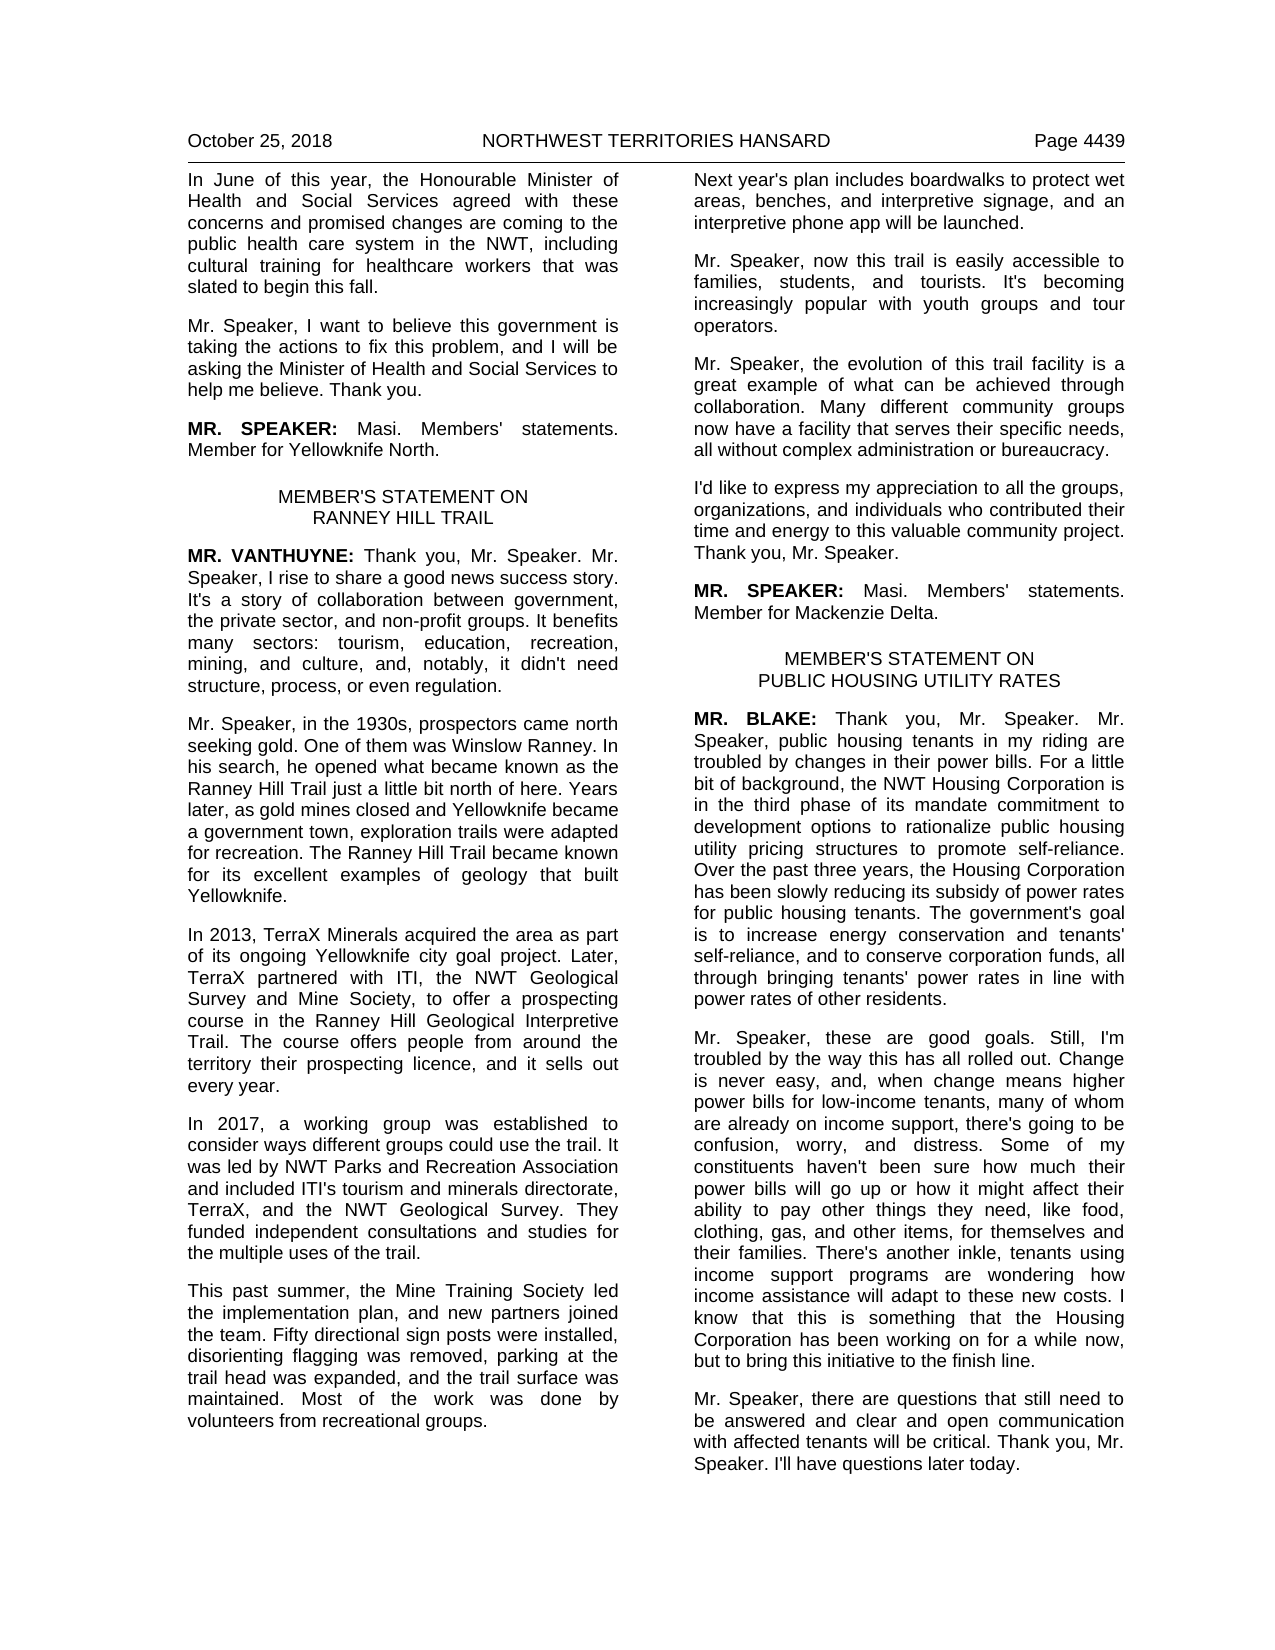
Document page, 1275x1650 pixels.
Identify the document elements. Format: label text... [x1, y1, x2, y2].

text In 2017, a working group was established to consider ways different groups could use the trail. It was led by NWT Parks and Recreation Association and included ITI's tourism and minerals directorate, TerraX, and the NWT Geological Survey. They funded independent consultations and studies for the multiple uses of the trail. [187, 1113, 619, 1264]
text Mr. Speaker, in the 1930s, prospectors came north seeking gold. One of them was Winslow Ranney. In his search, he opened what became known as the Ranney Hill Trail just a little bit north of here. Years later, as gold mines closed and Yellowknife became a government town, exploration trails were adapted for recreation. The Ranney Hill Trail became known for its excellent examples of geology that built Yellowknife. [187, 713, 619, 907]
subtitle Member's Statement on Public Housing Utility Rates [694, 648, 1125, 691]
text MR. BLAKE: Thank you, Mr. Speaker. Mr. Speaker, public housing tenants in my riding are troubled by changes in their power bills. For a little bit of background, the NWT Housing Corporation is in the third phase of its mandate commitment to development options to rationalize public housing utility pricing structures to promote self-reliance. Over the past three years, the Housing Corporation has been slowly reducing its subsidy of power rates for public housing tenants. The government's goal is to increase energy conservation and tenants' self-reliance, and to conserve corporation funds, all through bringing tenants' power rates in line with power rates of other residents. [694, 708, 1125, 1010]
text Next year's plan includes boardwalks to protect wet areas, benches, and interpretive signage, and an interpretive phone app will be launched. [694, 168, 1125, 233]
text MR. SPEAKER: Masi. Members' statements. Member for Yellowknife North. [187, 417, 619, 460]
text Mr. Speaker, there are questions that still need to be answered and clear and open communication with affected tenants will be critical. Thank you, Mr. Speaker. I'll have questions later today. [694, 1388, 1125, 1474]
text Mr. Speaker, the evolution of this trail facility is a great example of what can be achieved through collaboration. Many different community groups now have a facility that serves their specific needs, all without complex administration or bureaucracy. [694, 353, 1125, 460]
text This past summer, the Mine Training Society led the implementation plan, and new partners joined the team. Fifty directional sign posts were installed, disorienting flagging was removed, parking at the trail head was expanded, and the trail surface was maintained. Most of the work was done by volunteers from recreational groups. [187, 1280, 619, 1431]
text In June of this year, the Honourable Minister of Health and Social Services agreed with these concerns and promised changes are coming to the public health care system in the NWT, including cultural training for healthcare workers that was slated to begin this fall. [187, 168, 619, 298]
text I'd like to express my appreciation to all the groups, organizations, and individuals who contributed their time and energy to this valuable community project. Thank you, Mr. Speaker. [694, 477, 1125, 563]
text Mr. Speaker, I want to believe this government is taking the actions to fix this problem, and I will be asking the Minister of Health and Social Services to help me believe. Thank you. [187, 314, 619, 401]
subtitle Member's Statement on Ranney Hill Trail [187, 485, 619, 528]
text MR. SPEAKER: Masi. Members' statements. Member for Mackenzie Delta. [694, 580, 1125, 623]
text In 2013, TerraX Minerals acquired the area as part of its ongoing Yellowknife city goal project. Later, TerraX partnered with ITI, the NWT Geological Survey and Mine Society, to offer a prospecting course in the Ranney Hill Geological Interpretive Trail. The course offers people from around the territory their prospecting licence, and it sells out every year. [187, 923, 619, 1096]
text MR. VANTHUYNE: Thank you, Mr. Speaker. Mr. Speaker, I rise to share a good news success story. It's a story of collaboration between government, the private sector, and non-profit groups. It benefits many sectors: tourism, education, recreation, mining, and culture, and, notably, it didn't need structure, process, or even regulation. [187, 545, 619, 696]
text Mr. Speaker, these are good goals. Still, I'm troubled by the way this has all rolled out. Change is never easy, and, when change means higher power bills for low-income tenants, many of whom are already on income support, there's going to be confusion, worry, and distress. Some of my constituents haven't been sure how much their power bills will go up or how it might affect their ability to pay other things they need, like food, clothing, gas, and other items, for themselves and their families. There's another inkle, tenants using income support programs are wondering how income assistance will adapt to these new costs. I know that this is something that the Housing Corporation has been working on for a while now, but to bring this initiative to the finish line. [694, 1026, 1125, 1371]
text Mr. Speaker, now this trail is easily accessible to families, students, and tourists. It's becoming increasingly popular with youth groups and tour operators. [694, 250, 1125, 336]
